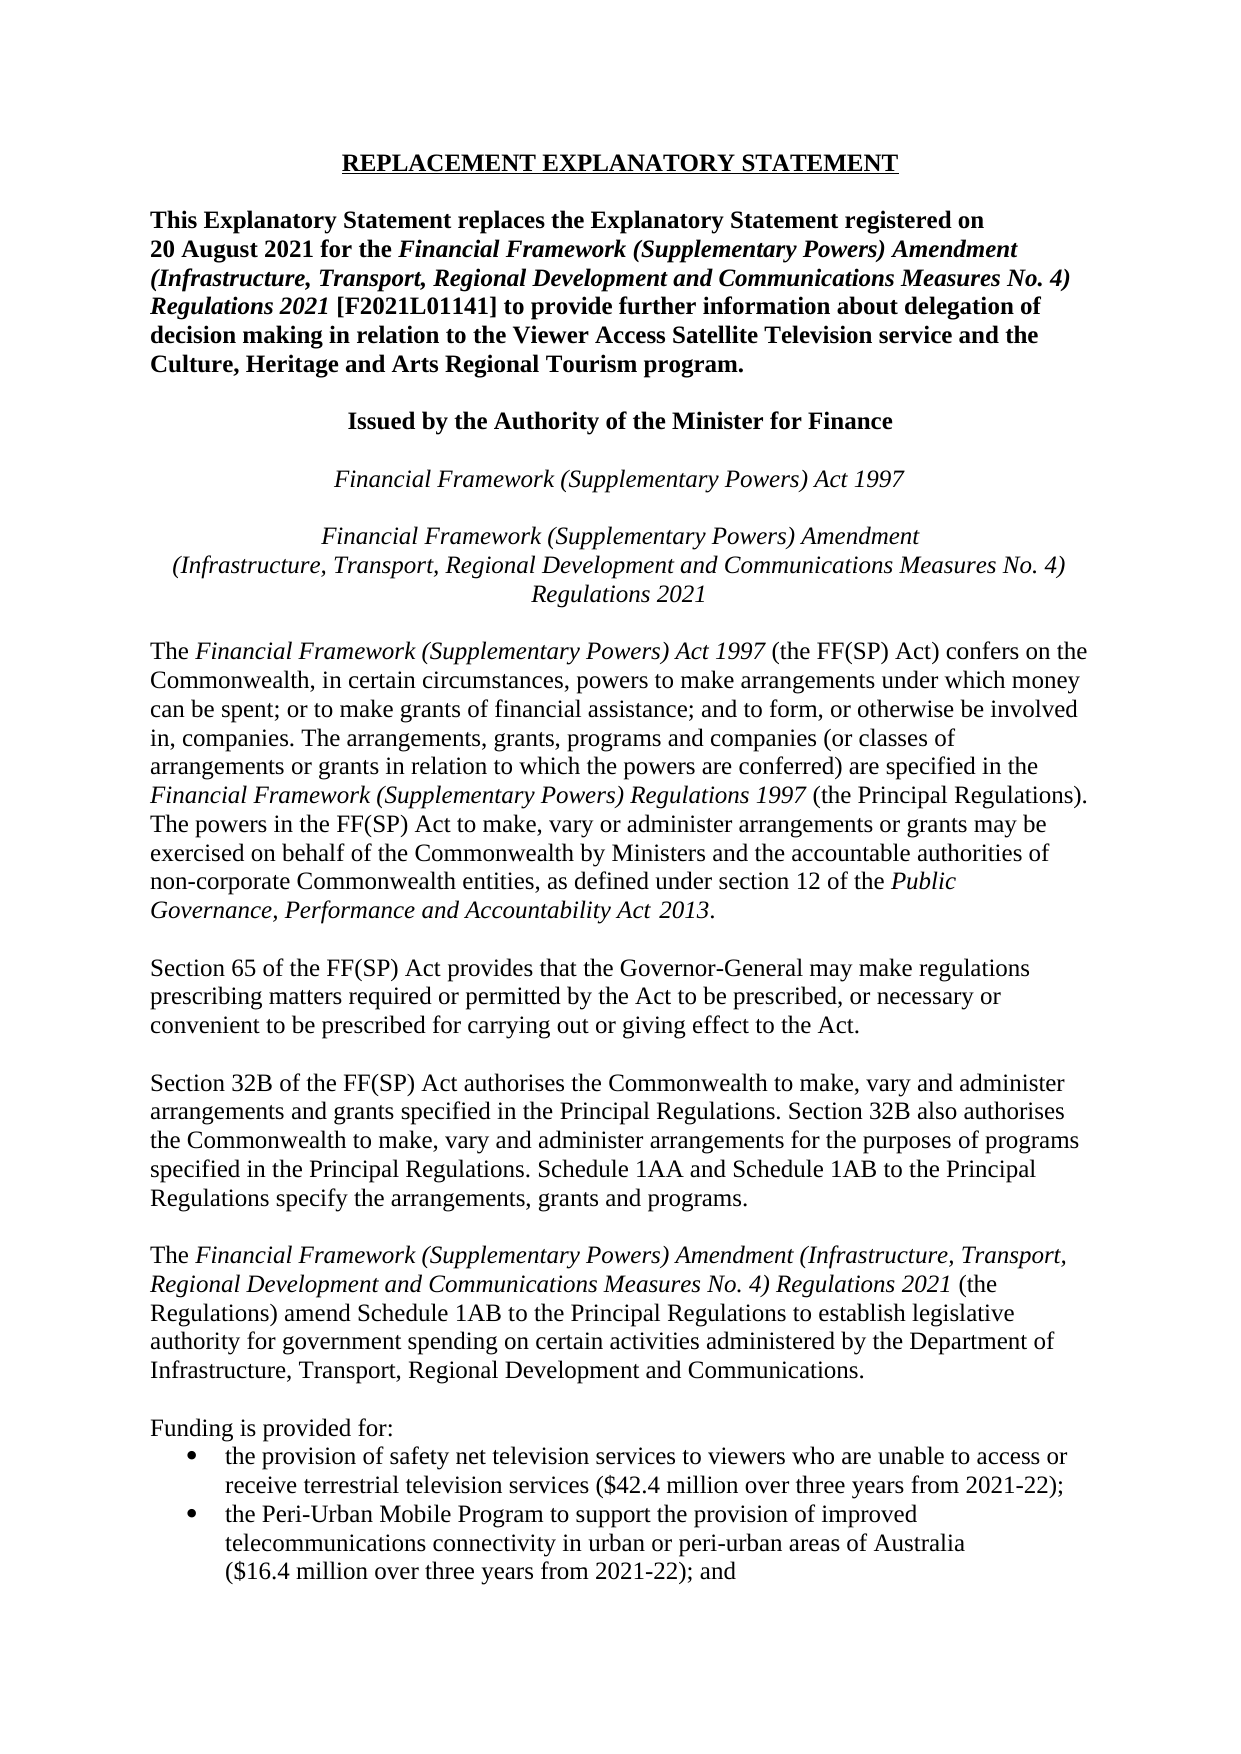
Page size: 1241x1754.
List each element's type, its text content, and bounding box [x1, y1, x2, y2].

list the provision of safety net television services to viewers who are unable to access or receive terrestrial television services ($42.4 million over three years from 2021-22); [187, 1441, 1090, 1499]
text REPLACEMENT EXPLANATORY STATEMENT [150, 148, 1090, 176]
text This Explanatory Statement replaces the Explanatory Statement registered on 20 August 2021 for the Financial Framework (Supplementary Powers) Amendment (Infrastructure, Transport, Regional Development and Communications Measures No. 4) Regulations 2021 [F2021L01141] to provide further information about delegation of decision making in relation to the Viewer Access Satellite Television service and the Culture, Heritage and Arts Regional Tourism program. [150, 205, 1090, 378]
text Section 32B of the FF(SP) Act authorises the Commonwealth to make, vary and administer arrangements and grants specified in the Principal Regulations. Section 32B also authorises the Commonwealth to make, vary and administer arrangements for the purposes of programs specified in the Principal Regulations. Schedule 1AA and Schedule 1AB to the Principal Regulations specify the arrangements, grants and programs. [150, 1068, 1095, 1211]
text Issued by the Authority of the Minister for Finance [150, 406, 1090, 435]
text Funding is provided for: [150, 1413, 1095, 1441]
text (Infrastructure, Transport, Regional Development and Communications Measures No. 4) Regulations 2021 [150, 550, 1090, 608]
text The Financial Framework (Supplementary Powers) Act 1997 (the FF(SP) Act) confers on the Commonwealth, in certain circumstances, powers to make arrangements under which money can be spent; or to make grants of financial assistance; and to form, or otherwise be involved in, companies. The arrangements, grants, programs and companies (or classes of arrangements or grants in relation to which the powers are conferred) are specified in the Financial Framework (Supplementary Powers) Regulations 1997 (the Principal Regulations). The powers in the FF(SP) Act to make, vary or administer arrangements or grants may be exercised on behalf of the Commonwealth by Ministers and the accountable authorities of non-corporate Commonwealth entities, as defined under section 12 of the Public Governance, Performance and Accountability Act 2013. [150, 636, 1090, 924]
text Financial Framework (Supplementary Powers) Amendment [150, 521, 1090, 550]
text Financial Framework (Supplementary Powers) Act 1997 [150, 464, 1090, 493]
list the Peri-Urban Mobile Program to support the provision of improved telecommunications connectivity in urban or peri-urban areas of Australia ($16.4 million over three years from 2021-22); and [187, 1499, 1090, 1585]
text Section 65 of the FF(SP) Act provides that the Governor-General may make regulations prescribing matters required or permitted by the Act to be prescribed, or necessary or convenient to be prescribed for carrying out or giving effect to the Act. [150, 953, 1090, 1039]
text The Financial Framework (Supplementary Powers) Amendment (Infrastructure, Transport, Regional Development and Communications Measures No. 4) Regulations 2021 (the Regulations) amend Schedule 1AB to the Principal Regulations to establish legislative authority for government spending on certain activities administered by the Department of Infrastructure, Transport, Regional Development and Communications. [150, 1240, 1095, 1384]
